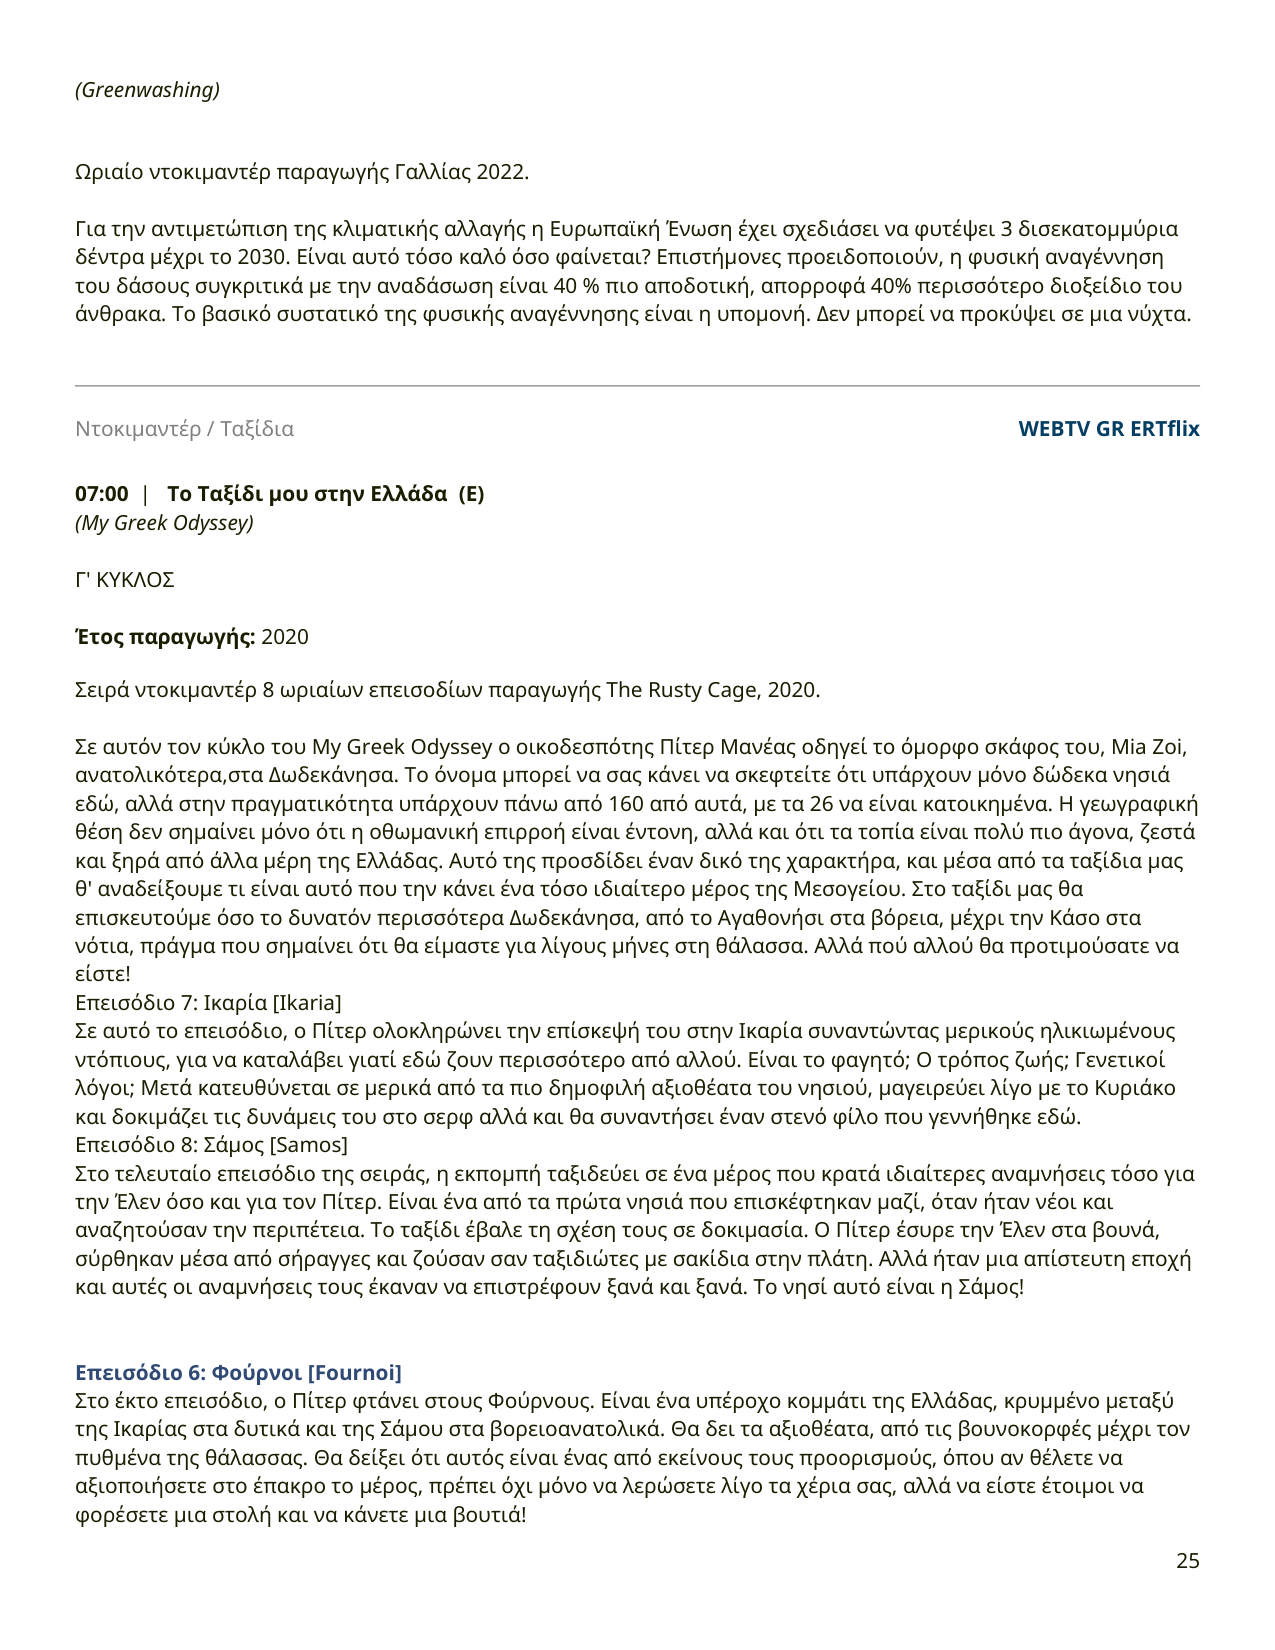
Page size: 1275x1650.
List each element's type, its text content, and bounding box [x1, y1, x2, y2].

table_header WEBTV GR ERTflix [638, 414, 1200, 442]
table_header Ντοκιμαντέρ / Ταξίδια [75, 414, 637, 442]
text Ωριαίο ντοκιμαντέρ παραγωγής Γαλλίας 2022. Για την αντιμετώπιση της κλιματικής αλλαγής η Ευρωπαϊκή Ένωση έχει σχεδιάσει να φυτέψει 3 δισεκατομμύρια δέντρα μέχρι το 2030. Είναι αυτό τόσο καλό όσο φαίνεται? Επιστήμονες προειδοποιούν, η φυσική αναγέννηση του δάσους συγκριτικά με την αναδάσωση είναι 40 % πιο αποδοτική, απορροφά 40% περισσότερο διοξείδιο του άνθρακα. Το βασικό συστατικό της φυσικής αναγέννησης είναι η υπομονή. Δεν μπορεί να προκύψει σε μια νύχτα. [75, 157, 1200, 328]
text 07:00 | Το Ταξίδι μου στην Ελλάδα (E) (My Greek Odyssey) Γ' ΚΥΚΛΟΣ Έτος παραγωγής: 2020 [75, 442, 1200, 650]
text Σειρά ντοκιμαντέρ 8 ωριαίων επεισοδίων παραγωγής The Rusty Cage, 2020. Σε αυτόν τον κύκλο του My Greek Odyssey ο οικοδεσπότης Πίτερ Μανέας οδηγεί το όμορφο σκάφος του, Mia Zoi, ανατολικότερα,στα Δωδεκάνησα. Το όνομα μπορεί να σας κάνει να σκεφτείτε ότι υπάρχουν μόνο δώδεκα νησιά εδώ, αλλά στην πραγματικότητα υπάρχουν πάνω από 160 από αυτά, με τα 26 να είναι κατοικημένα. Η γεωγραφική θέση δεν σημαίνει μόνο ότι η οθωμανική επιρροή είναι έντονη, αλλά και ότι τα τοπία είναι πολύ πιο άγονα, ζεστά και ξηρά από άλλα μέρη της Ελλάδας. Αυτό της προσδίδει έναν δικό της χαρακτήρα, και μέσα από τα ταξίδια μας θ' αναδείξουμε τι είναι αυτό που την κάνει ένα τόσο ιδιαίτερο μέρος της Μεσογείου. Στο ταξίδι μας θα επισκευτούμε όσο το δυνατόν περισσότερα Δωδεκάνησα, από το Αγαθονήσι στα βόρεια, μέχρι την Κάσο στα νότια, πράγμα που σημαίνει ότι θα είμαστε για λίγους μήνες στη θάλασσα. Αλλά πού αλλού θα προτιμούσατε να είστε! Επεισόδιο 7: Ικαρία [Ikaria] Σε αυτό το επεισόδιο, ο Πίτερ ολοκληρώνει την επίσκεψή του στην Ικαρία συναντώντας μερικούς ηλικιωμένους ντόπιους, για να καταλάβει γιατί εδώ ζουν περισσότερο από αλλού. Είναι το φαγητό; Ο τρόπος ζωής; Γενετικοί λόγοι; Μετά κατευθύνεται σε μερικά από τα πιο δημοφιλή αξιοθέατα του νησιού, μαγειρεύει λίγο με το Κυριάκο και δοκιμάζει τις δυνάμεις του στο σερφ αλλά και θα συναντήσει έναν στενό φίλο που γεννήθηκε εδώ. Επεισόδιο 8: Σάμος [Samos] Στο τελευταίο επεισόδιο της σειράς, η εκπομπή ταξιδεύει σε ένα μέρος που κρατά ιδιαίτερες αναμνήσεις τόσο για την Έλεν όσο και για τον Πίτερ. Είναι ένα από τα πρώτα νησιά που επισκέφτηκαν μαζί, όταν ήταν νέοι και αναζητούσαν την περιπέτεια. Το ταξίδι έβαλε τη σχέση τους σε δοκιμασία. Ο Πίτερ έσυρε την Έλεν στα βουνά, σύρθηκαν μέσα από σήραγγες και ζούσαν σαν ταξιδιώτες με σακίδια στην πλάτη. Αλλά ήταν μια απίστευτη εποχή και αυτές οι αναμνήσεις τους έκαναν να επιστρέφουν ξανά και ξανά. Το νησί αυτό είναι η Σάμος! [75, 675, 1200, 1301]
text Επεισόδιο 6: Φούρνοι [Fournoi] [75, 1301, 1200, 1386]
text Στο έκτο επεισόδιο, ο Πίτερ φτάνει στους Φούρνους. Είναι ένα υπέροχο κομμάτι της Ελλάδας, κρυμμένο μεταξύ της Ικαρίας στα δυτικά και της Σάμου στα βορειοανατολικά. Θα δει τα αξιοθέατα, από τις βουνοκορφές μέχρι τον πυθμένα της θάλασσας. Θα δείξει ότι αυτός είναι ένας από εκείνους τους προορισμούς, όπου αν θέλετε να αξιοποιήσετε στο έπακρο το μέρος, πρέπει όχι μόνο να λερώσετε λίγο τα χέρια σας, αλλά να είστε έτοιμοι να φορέσετε μια στολή και να κάνετε μια βουτιά! [75, 1386, 1200, 1528]
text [75, 75, 1200, 132]
